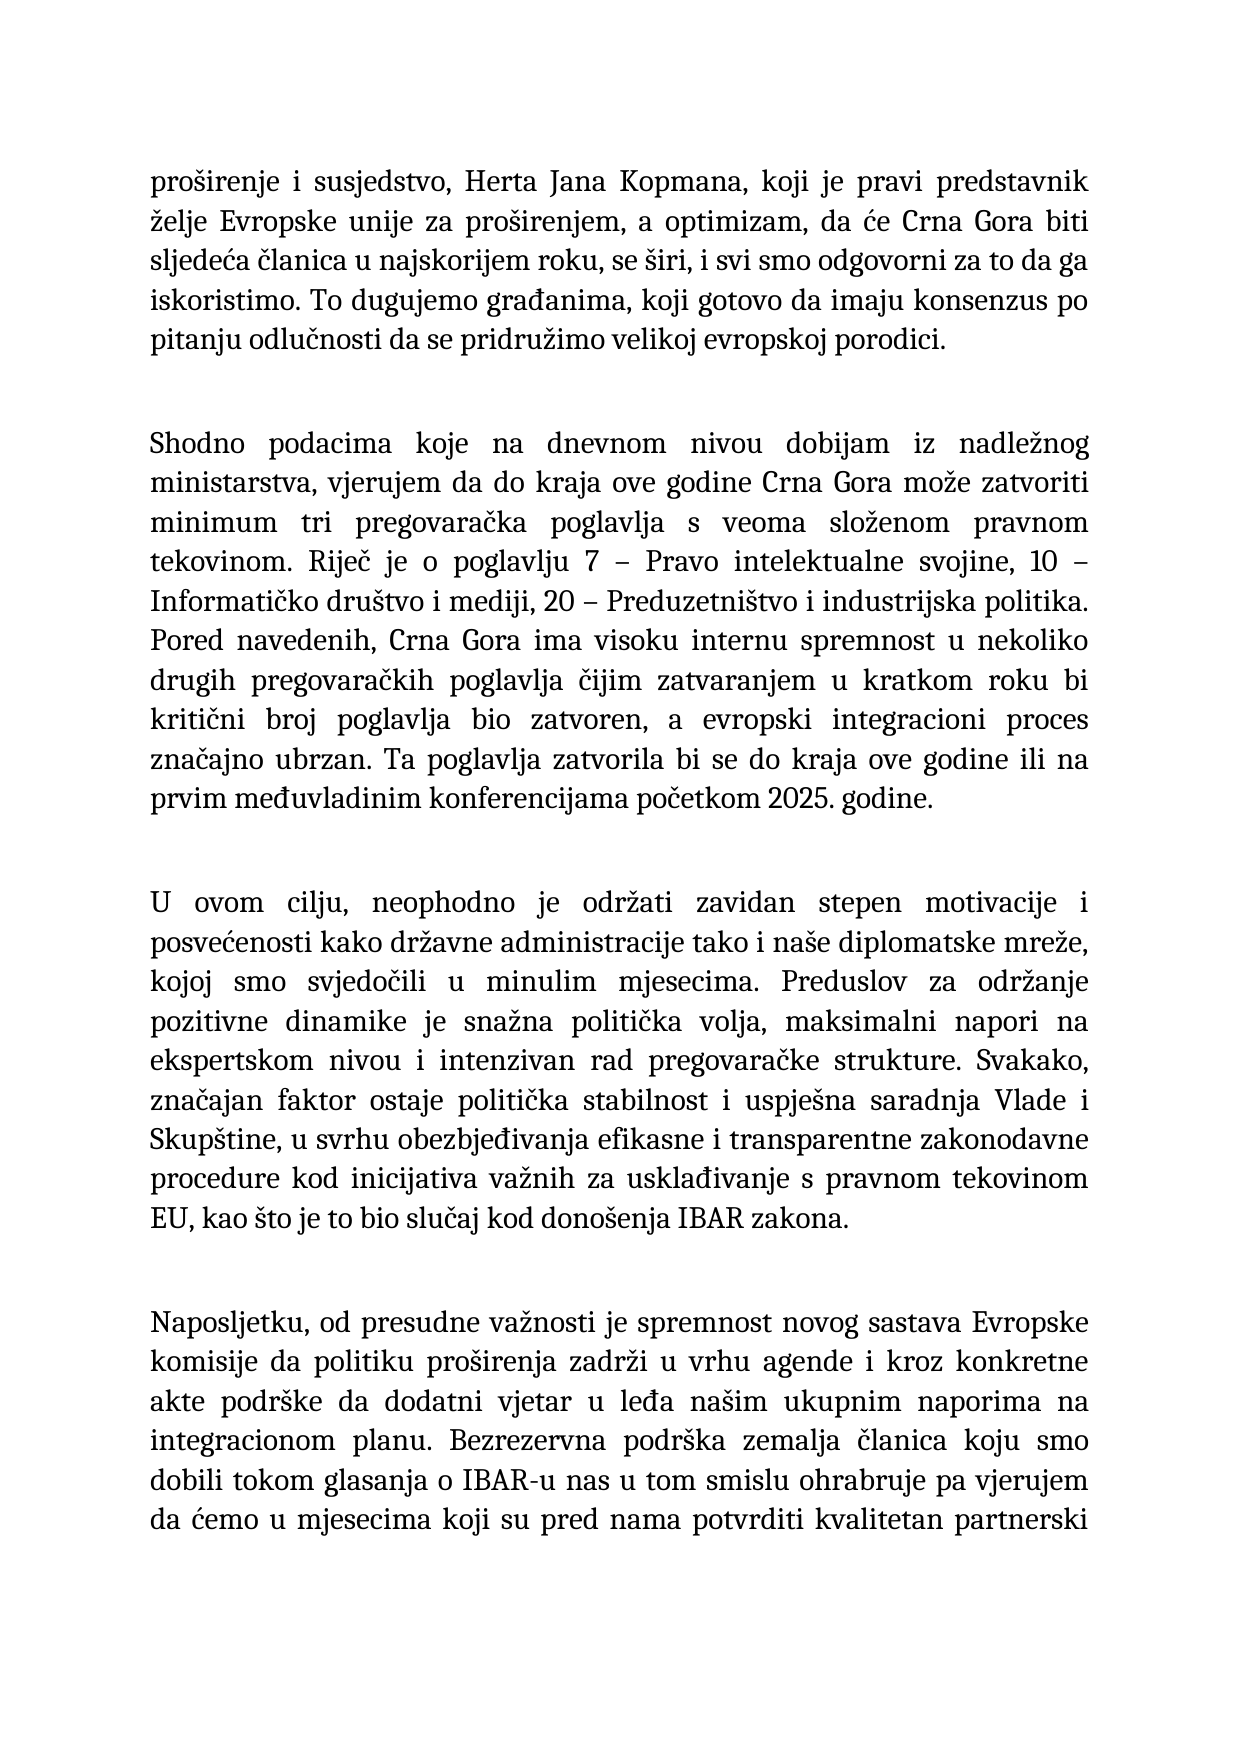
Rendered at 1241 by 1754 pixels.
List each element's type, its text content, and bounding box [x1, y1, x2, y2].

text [150, 1304, 1090, 1538]
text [150, 163, 1090, 357]
text Shodno podacima koje na dnevnom nivou dobijam iz nadležnog ministarstva, vjerujem da do kraja ove godine Crna Gora može zatvoriti minimum tri pregovaračka poglavlja s veoma složenom pravnom tekovinom. Riječ je o poglavlju 7 – Pravo intelektualne svojine, 10 – Informatičko društvo i mediji, 20 – Preduzetništvo i industrijska politika. Pored navedenih, Crna Gora ima visoku internu spremnost u nekoliko drugih pregovaračkih poglavlja čijim zatvaranjem u kratkom roku bi kritični broj poglavlja bio zatvoren, a evropski integracioni proces značajno ubrzan. Ta poglavlja zatvorila bi se do kraja ove godine ili na prvim međuvladinim konferencijama početkom 2025. godine. [150, 425, 1090, 816]
text U ovom cilju, neophodno je održati zavidan stepen motivacije i posvećenosti kako državne administracije tako i naše diplomatske mreže, kojoj smo svjedočili u minulim mjesecima. Preduslov za održanje pozitivne dinamike je snažna politička volja, maksimalni napori na ekspertskom nivou i intenzivan rad pregovaračke strukture. Svakako, značajan faktor ostaje politička stabilnost i uspješna saradnja Vlade i Skupštine, u svrhu obezbjeđivanja efikasne i transparentne zakonodavne procedure kod inicijativa važnih za usklađivanje s pravnom tekovinom EU, kao što je to bio slučaj kod donošenja IBAR zakona. [150, 884, 1090, 1236]
